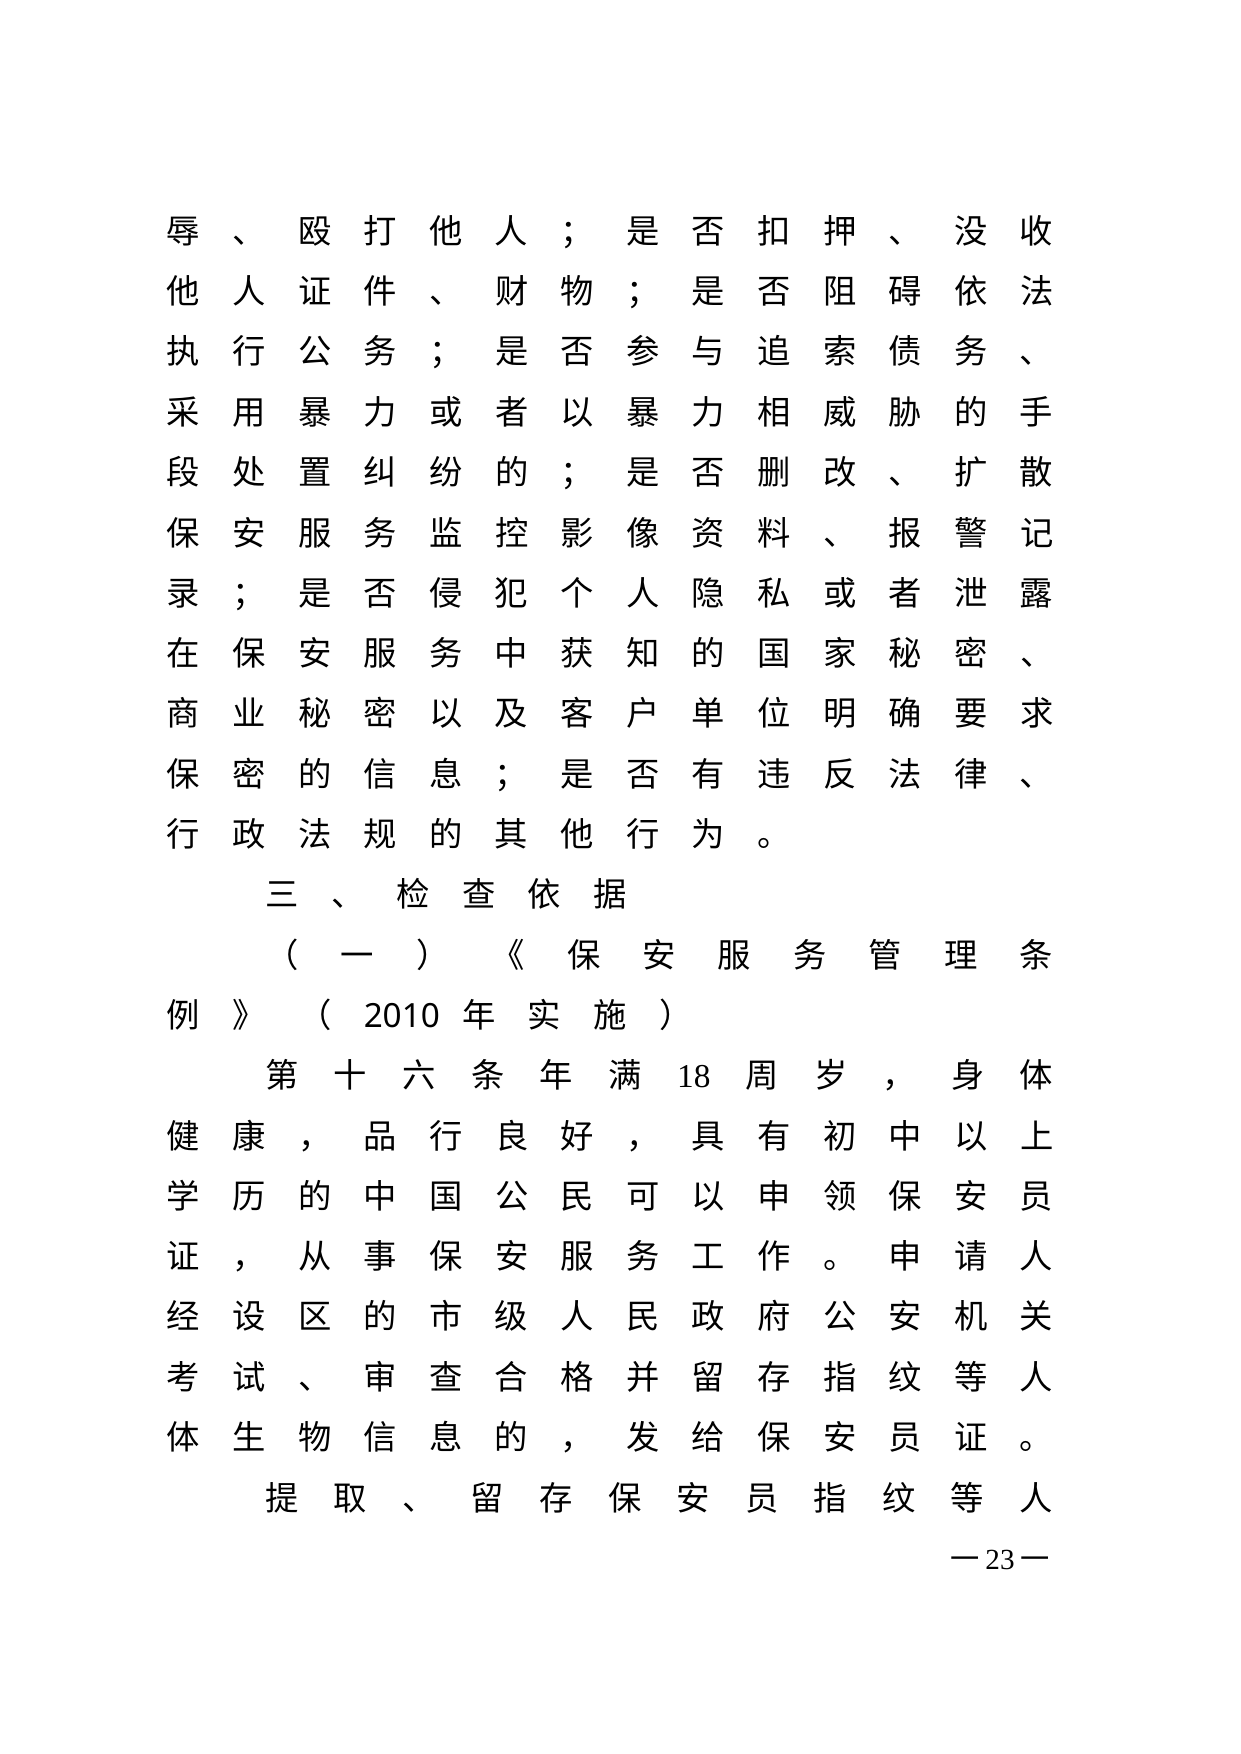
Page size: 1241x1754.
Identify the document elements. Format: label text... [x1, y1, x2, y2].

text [167, 199, 1085, 862]
text （一）《保安服务管理条例》（2010年实施） [167, 922, 1085, 1043]
text 三、检查依据 [167, 862, 1085, 922]
text 第十六条年满18周岁，身体健康，品行良好，具有初中以上学历的中国公民可以申领保安员证，从事保安服务工作。申请人经设区的市级人民政府公安机关考试、审查合格并留存指纹等人体生物信息的，发给保安员证。 [167, 1043, 1085, 1465]
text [167, 1465, 1085, 1526]
